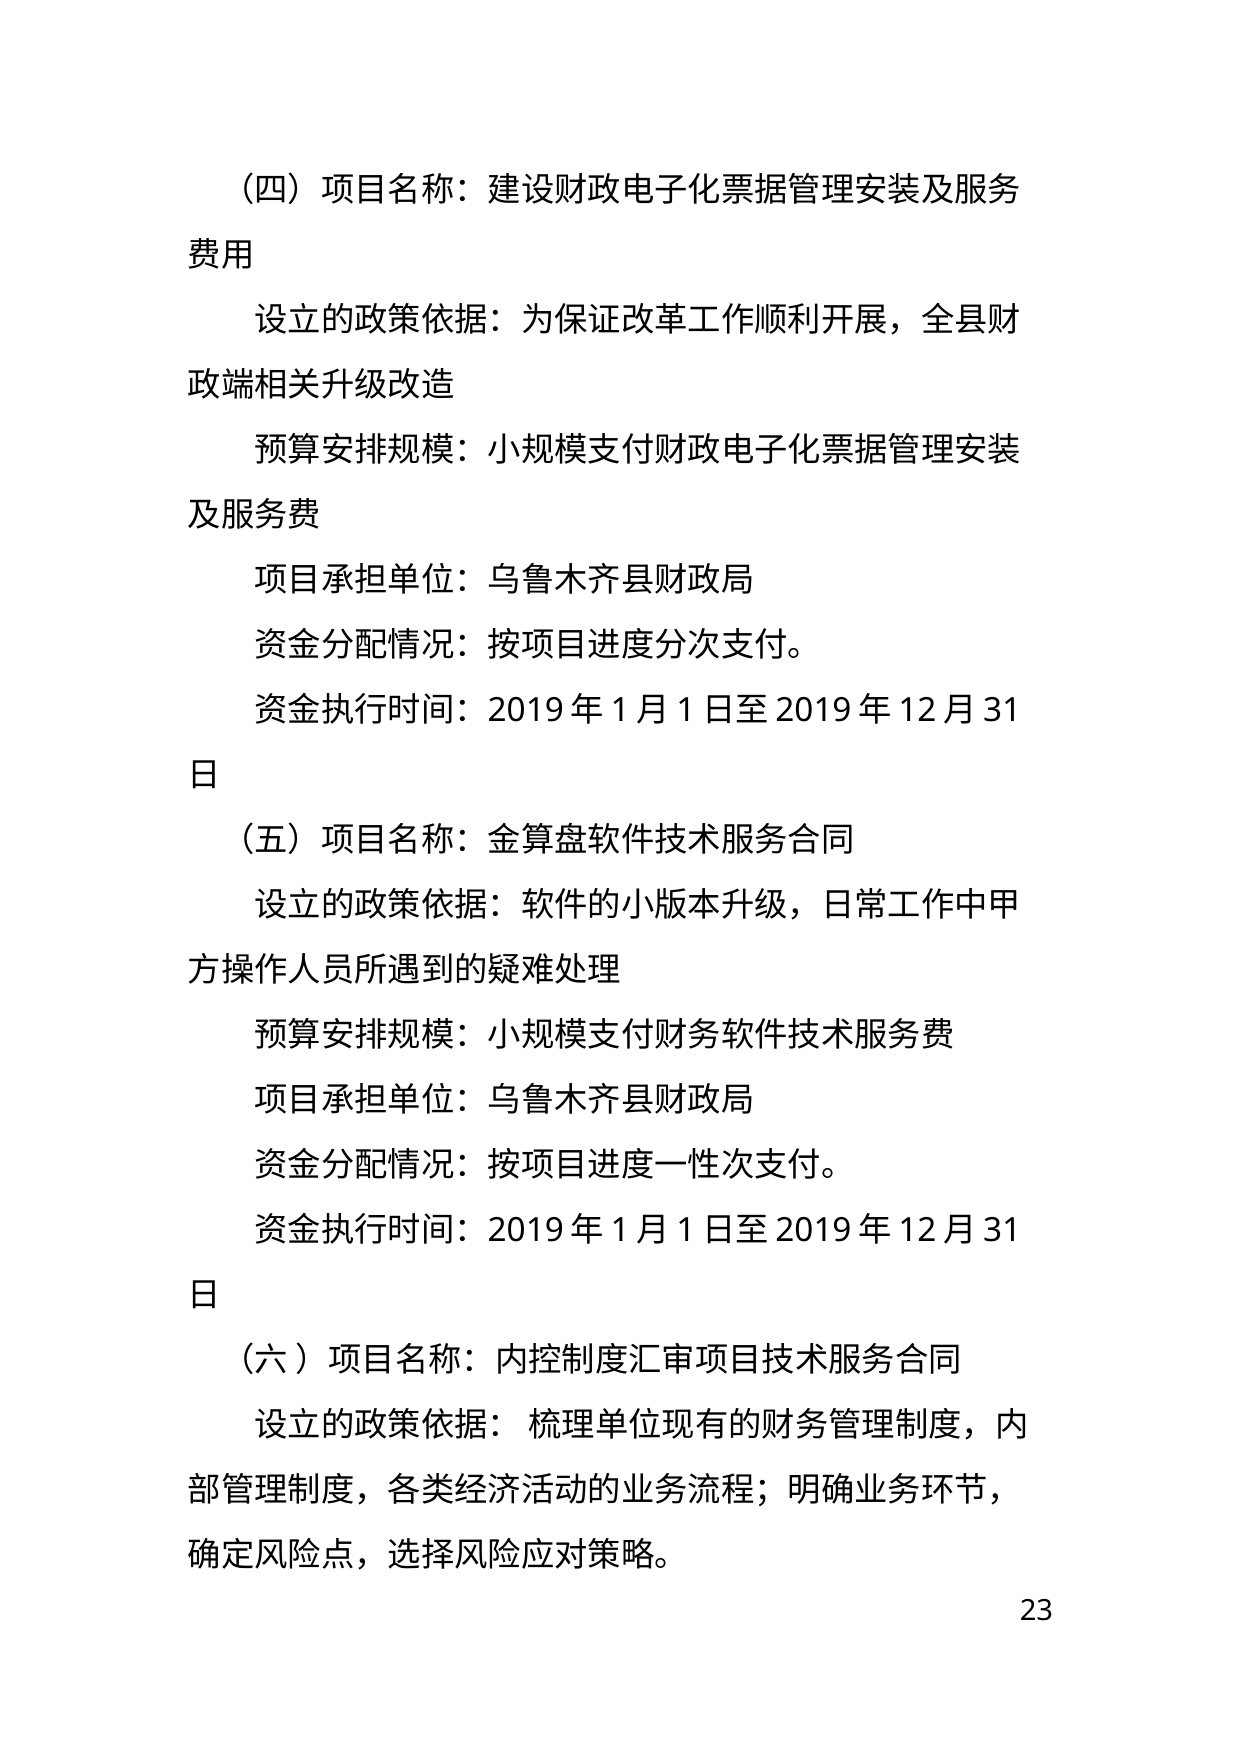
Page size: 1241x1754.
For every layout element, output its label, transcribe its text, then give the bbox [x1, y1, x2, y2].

text （六 ）项目名称：内控制度汇审项目技术服务合同 [187, 1325, 1053, 1390]
text 设立的政策依据：为保证改革工作顺利开展，全县财政端相关升级改造 [187, 285, 1053, 415]
text 预算安排规模：小规模支付财务软件技术服务费 [187, 1000, 1053, 1065]
text 资金分配情况：按项目进度分次支付。 [187, 610, 1053, 675]
text （四）项目名称：建设财政电子化票据管理安装及服务费用 [187, 155, 1053, 285]
text （五）项目名称：金算盘软件技术服务合同 [187, 805, 1053, 870]
text 资金执行时间：2019年1月1日至2019年12月31日 [187, 675, 1053, 805]
text 项目承担单位：乌鲁木齐县财政局 [187, 545, 1053, 610]
text 预算安排规模：小规模支付财政电子化票据管理安装及服务费 [187, 415, 1053, 545]
text 资金执行时间：2019年1月1日至2019年12月31日 [187, 1195, 1053, 1325]
text 设立的政策依据： 梳理单位现有的财务管理制度，内部管理制度，各类经济活动的业务流程；明确业务环节，确定风险点，选择风险应对策略。 [187, 1390, 1053, 1585]
text 项目承担单位：乌鲁木齐县财政局 [187, 1065, 1053, 1130]
text 设立的政策依据：软件的小版本升级，日常工作中甲方操作人员所遇到的疑难处理 [187, 870, 1053, 1000]
text 资金分配情况：按项目进度一性次支付。 [187, 1130, 1053, 1195]
